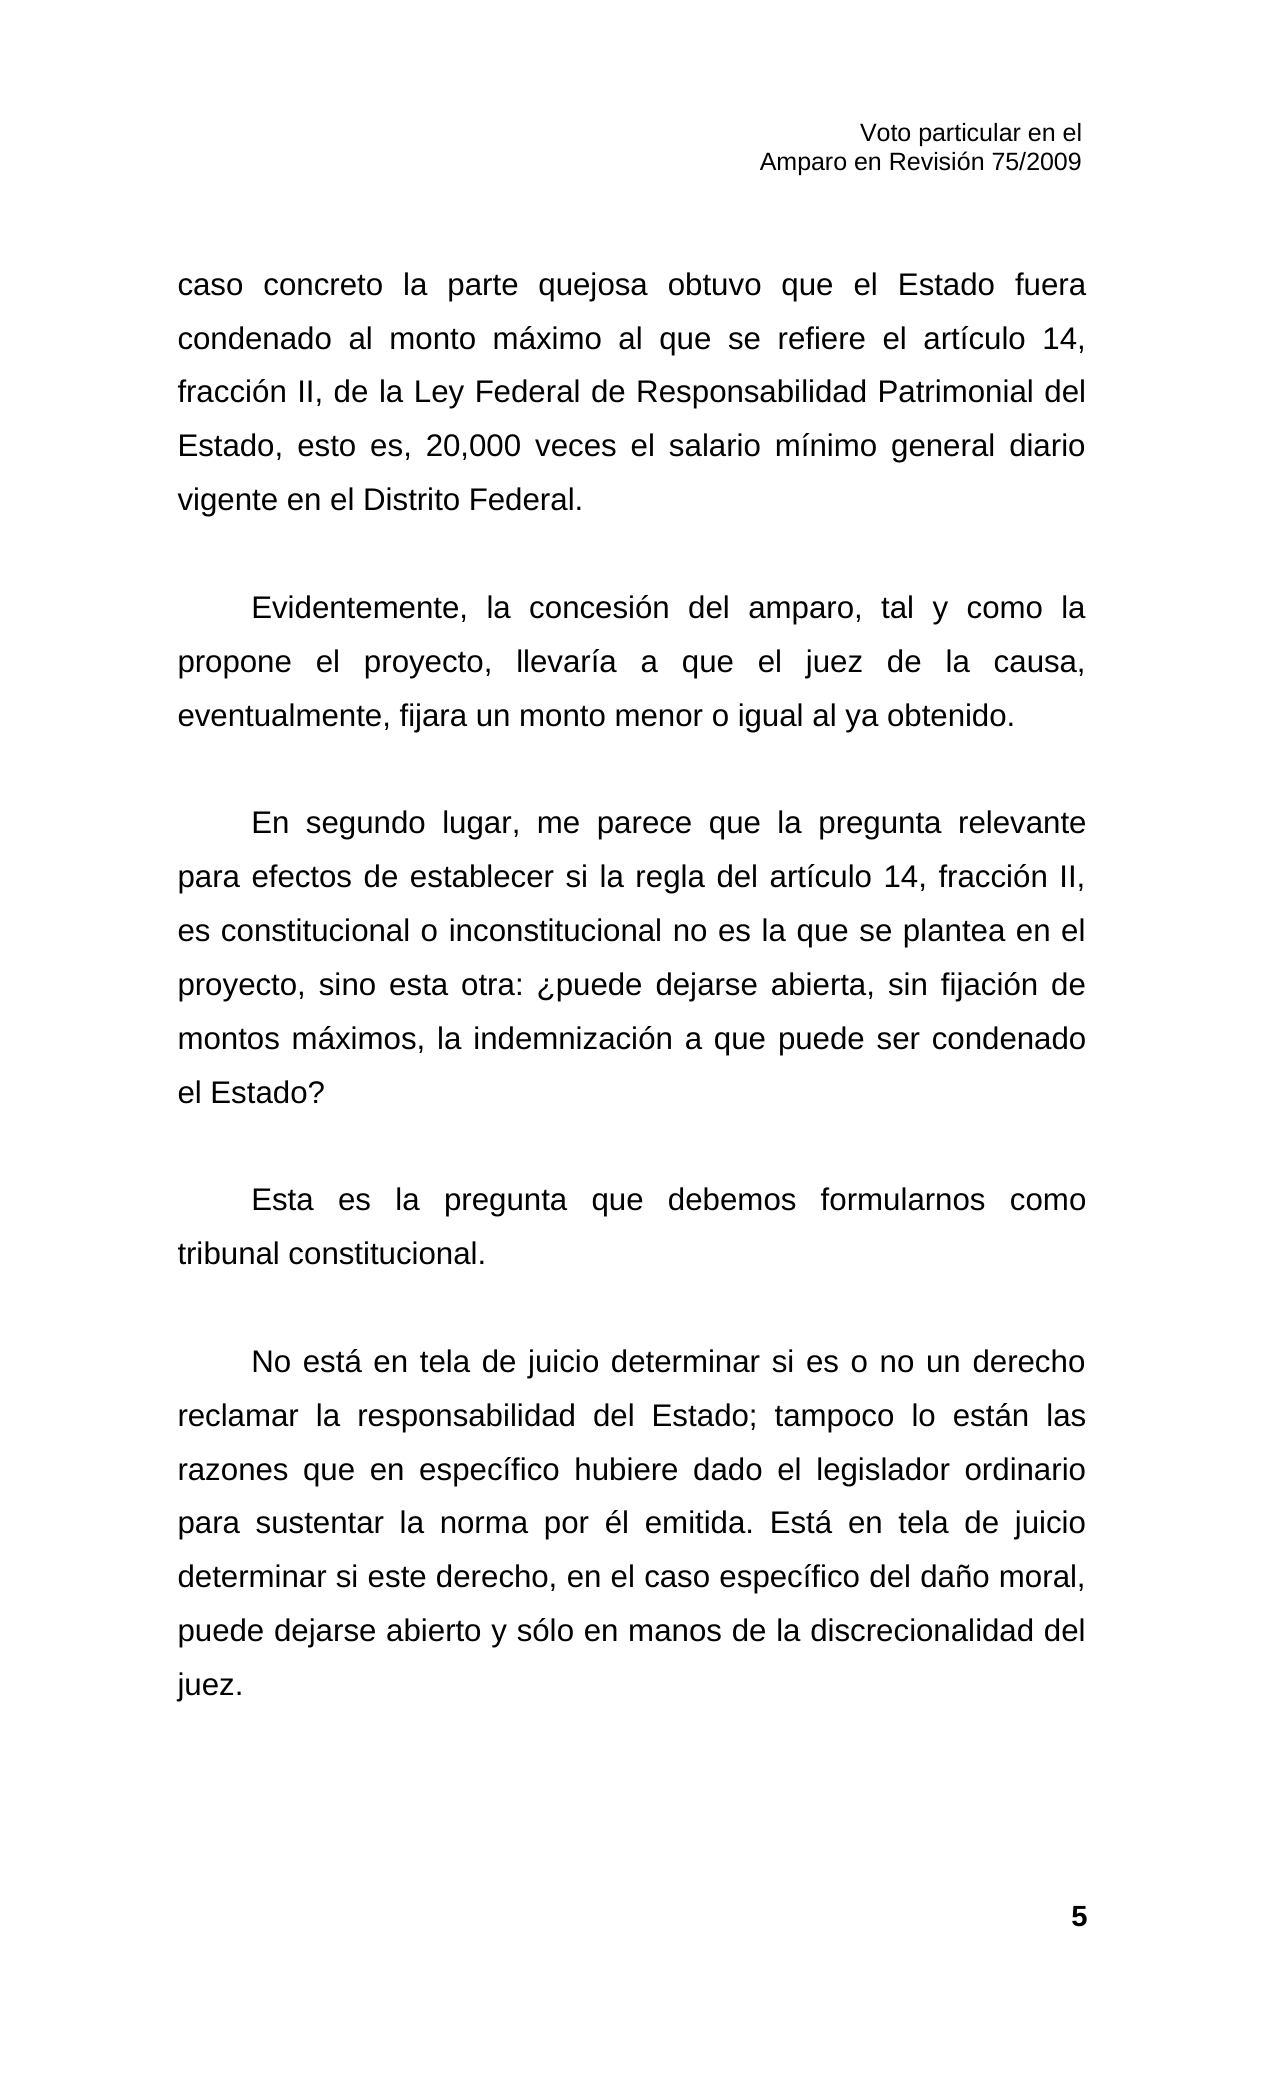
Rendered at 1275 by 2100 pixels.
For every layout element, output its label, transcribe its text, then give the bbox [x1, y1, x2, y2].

text En segundo lugar, me parece que la pregunta relevante para efectos de establecer si la regla del artículo 14, fracción II, es constitucional o inconstitucional no es la que se plantea en el proyecto, sino esta otra: ¿puede dejarse abierta, sin fijación de montos máximos, la indemnización a que puede ser condenado el Estado? [177, 804, 1087, 1109]
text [177, 266, 1087, 517]
text Esta es la pregunta que debemos formularnos como tribunal constitucional. [177, 1181, 1087, 1271]
text Evidentemente, la concesión del amparo, tal y como la propone el proyecto, llevaría a que el juez de la causa, eventualmente, fijara un monto menor o igual al ya obtenido. [177, 589, 1087, 733]
text No está en tela de juicio determinar si es o no un derecho reclamar la responsabilidad del Estado; tampoco lo están las razones que en específico hubiere dado el legislador ordinario para sustentar la norma por él emitida. Está en tela de juicio determinar si este derecho, en el caso específico del daño moral, puede dejarse abierto y sólo en manos de la discrecionalidad del juez. [177, 1343, 1087, 1702]
